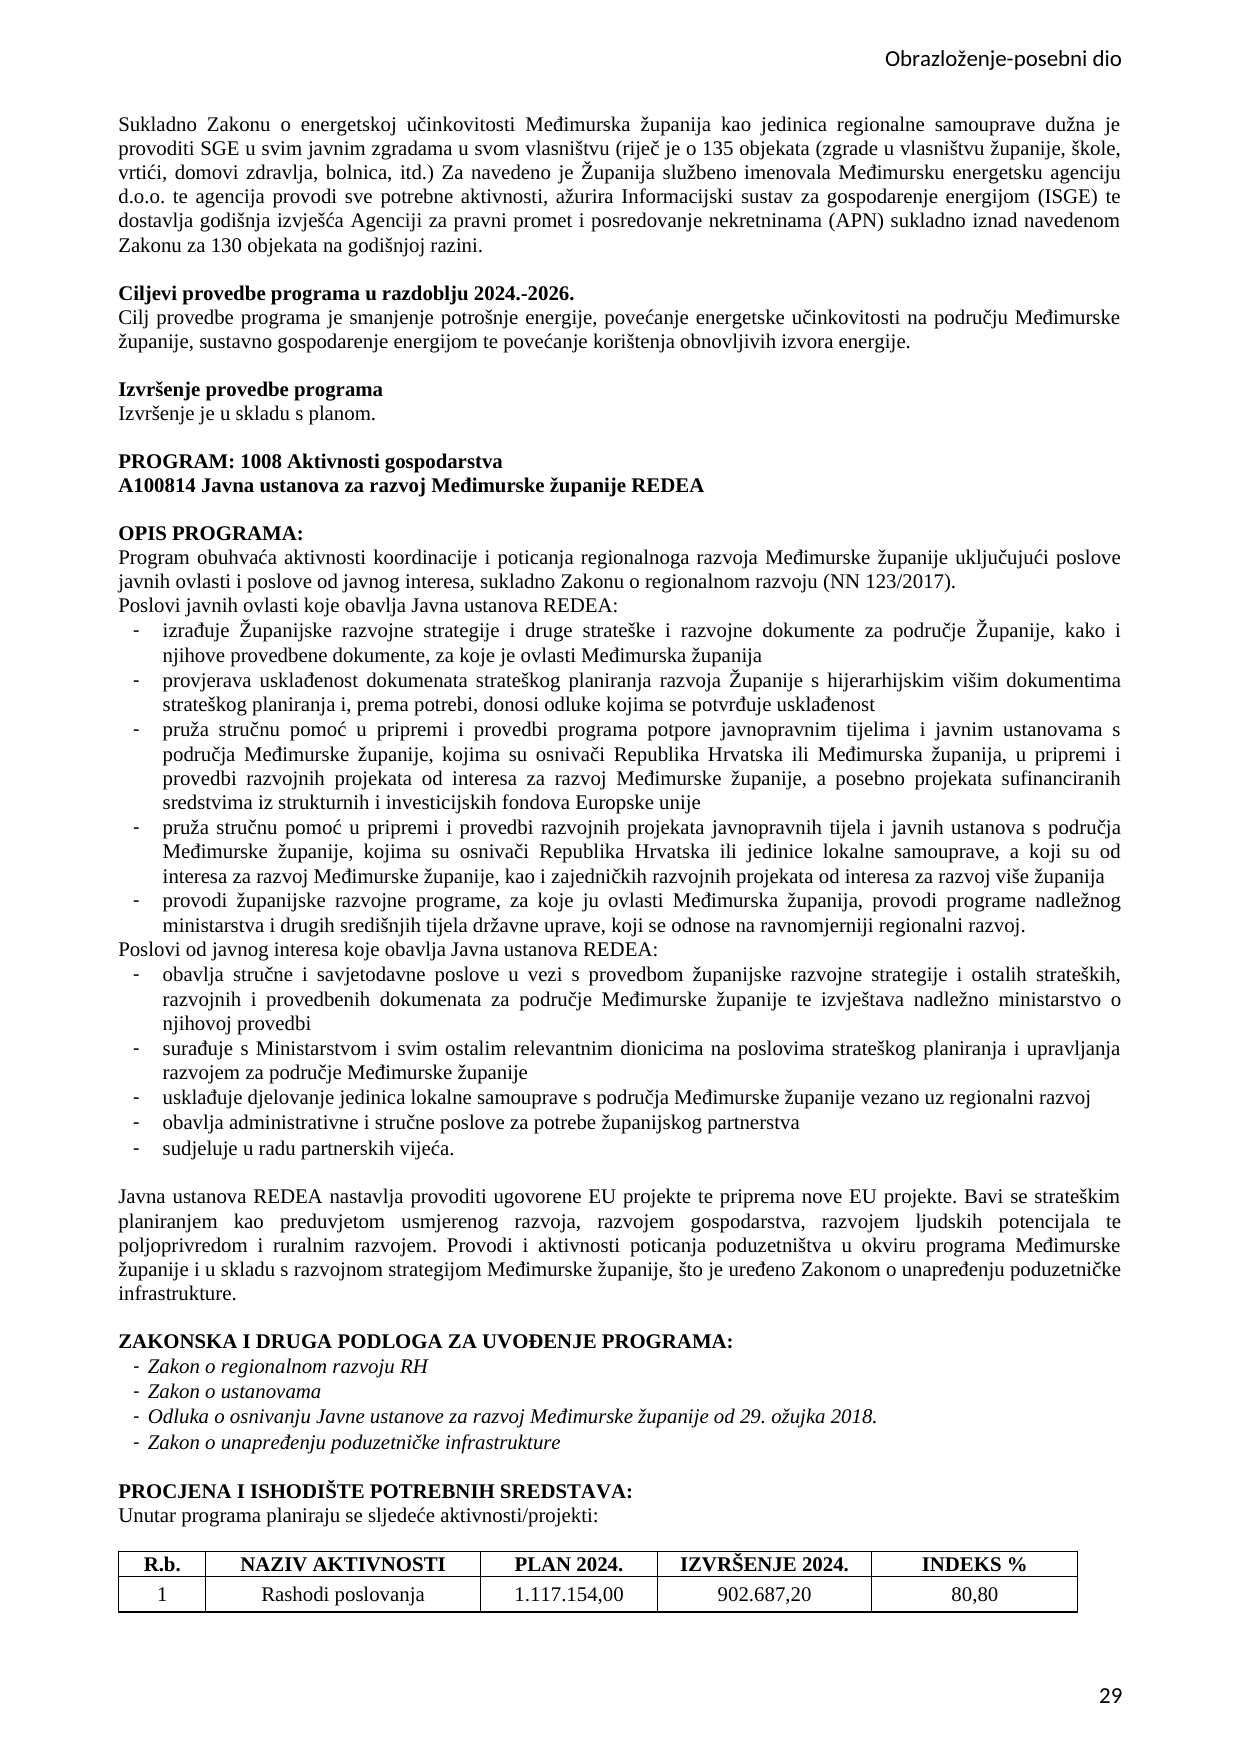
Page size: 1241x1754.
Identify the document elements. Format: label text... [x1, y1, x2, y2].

text Program obuhvaća aktivnosti koordinacije i poticanja regionalnoga razvoja Međimurske županije uključujući poslove javnih ovlasti i poslove od javnog interesa, sukladno Zakonu o regionalnom razvoju (NN 123/2017). [118, 545, 1122, 593]
text A100814 Javna ustanova za razvoj Međimurske županije REDEA [118, 473, 1122, 497]
text ZAKONSKA I DRUGA PODLOGA ZA UVOĐENJE PROGRAMA: [118, 1329, 1122, 1353]
table_cell Rashodi poslovanja [206, 1577, 480, 1611]
list sudjeluje u radu partnerskih vijeća. [133, 1135, 1122, 1160]
table_header INDEKS % [872, 1552, 1077, 1576]
text OPIS PROGRAMA: [118, 521, 1122, 545]
list Zakon o ustanovama [133, 1378, 1122, 1404]
text Sukladno Zakonu o energetskoj učinkovitosti Međimurska županija kao jedinica regionalne samouprave dužna je provoditi SGE u svim javnim zgradama u svom vlasništvu (riječ je o 135 objekata (zgrade u vlasništvu županije, škole, vrtići, domovi zdravlja, bolnica, itd.) Za navedeno je Županija službeno imenovala Međimursku energetsku agenciju d.o.o. te agencija provodi sve potrebne aktivnosti, ažurira Informacijski sustav za gospodarenje energijom (ISGE) te dostavlja godišnja izvješća Agenciji za pravni promet i posredovanje nekretninama (APN) sukladno iznad navedenom Zakonu za 130 objekata na godišnjoj razini. [118, 112, 1122, 257]
list obavlja administrativne i stručne poslove za potrebe županijskog partnerstva [133, 1109, 1122, 1135]
text Cilj provedbe programa je smanjenje potrošnje energije, povećanje energetske učinkovitosti na području Međimurske županije, sustavno gospodarenje energijom te povećanje korištenja obnovljivih izvora energije. [118, 305, 1122, 353]
list obavlja stručne i savjetodavne poslove u vezi s provedbom županijske razvojne strategije i ostalih strateških, razvojnih i provedbenih dokumenata za područje Međimurske županije te izvještava nadležno ministarstvo o njihovoj provedbi [133, 961, 1122, 1035]
text PROCJENA I ISHODIŠTE POTREBNIH SREDSTAVA: [118, 1479, 1122, 1503]
text Ciljevi provedbe programa u razdoblju 2024.-2026. [118, 281, 1122, 305]
list provodi županijske razvojne programe, za koje ju ovlasti Međimurska županija, provodi programe nadležnog ministarstva i drugih središnjih tijela državne uprave, koji se odnose na ravnomjerniji regionalni razvoj. [133, 888, 1122, 937]
text Unutar programa planiraju se sljedeće aktivnosti/projekti: [118, 1503, 1122, 1527]
table_header R.b. [119, 1552, 205, 1576]
text Javna ustanova REDEA nastavlja provoditi ugovorene EU projekte te priprema nove EU projekte. Bavi se strateškim planiranjem kao preduvjetom usmjerenog razvoja, razvojem gospodarstva, razvojem ljudskih potencijala te poljoprivredom i ruralnim razvojem. Provodi i aktivnosti poticanja poduzetništva u okviru programa Međimurske županije i u skladu s razvojnom strategijom Međimurske županije, što je uređeno Zakonom o unapređenju poduzetničke infrastrukture. [118, 1184, 1122, 1305]
table_header NAZIV AKTIVNOSTI [206, 1552, 480, 1576]
text Poslovi javnih ovlasti koje obavlja Javna ustanova REDEA: [118, 593, 1122, 617]
list Zakon o regionalnom razvoju RH [133, 1353, 1122, 1378]
table_cell 902.687,20 [658, 1577, 871, 1611]
text Poslovi od javnog interesa koje obavlja Javna ustanova REDEA: [118, 937, 1122, 961]
list surađuje s Ministarstvom i svim ostalim relevantnim dionicima na poslovima strateškog planiranja i upravljanja razvojem za područje Međimurske županije [133, 1035, 1122, 1084]
table_header IZVRŠENJE 2024. [658, 1552, 871, 1576]
list Zakon o unapređenju poduzetničke infrastrukture [133, 1429, 1122, 1454]
list provjerava usklađenost dokumenata strateškog planiranja razvoja Županije s hijerarhijskim višim dokumentima strateškog planiranja i, prema potrebi, donosi odluke kojima se potvrđuje usklađenost [133, 667, 1122, 716]
list pruža stručnu pomoć u pripremi i provedbi programa potpore javnopravnim tijelima i javnim ustanovama s područja Međimurske županije, kojima su osnivači Republika Hrvatska ili Međimurska županija, u pripremi i provedbi razvojnih projekata od interesa za razvoj Međimurske županije, a posebno projekata sufinanciranih sredstvima iz strukturnih i investicijskih fondova Europske unije [133, 716, 1122, 814]
table_header PLAN 2024. [481, 1552, 657, 1576]
table_cell 1.117.154,00 [481, 1577, 657, 1611]
table_cell 1 [119, 1577, 205, 1611]
text PROGRAM: 1008 Aktivnosti gospodarstva [118, 449, 1122, 473]
list usklađuje djelovanje jedinica lokalne samouprave s područja Međimurske županije vezano uz regionalni razvoj [133, 1084, 1122, 1109]
table_cell 80,80 [872, 1577, 1077, 1611]
list pruža stručnu pomoć u pripremi i provedbi razvojnih projekata javnopravnih tijela i javnih ustanova s područja Međimurske županije, kojima su osnivači Republika Hrvatska ili jedinice lokalne samouprave, a koji su od interesa za razvoj Međimurske županije, kao i zajedničkih razvojnih projekata od interesa za razvoj više županija [133, 814, 1122, 888]
text Izvršenje provedbe programa [118, 377, 1122, 401]
list Odluka o osnivanju Javne ustanove za razvoj Međimurske županije od 29. ožujka 2018. [133, 1404, 1122, 1429]
text Izvršenje je u skladu s planom. [118, 401, 1122, 425]
list izrađuje Županijske razvojne strategije i druge strateške i razvojne dokumente za područje Županije, kako i njihove provedbene dokumente, za koje je ovlasti Međimurska županija [133, 617, 1122, 667]
